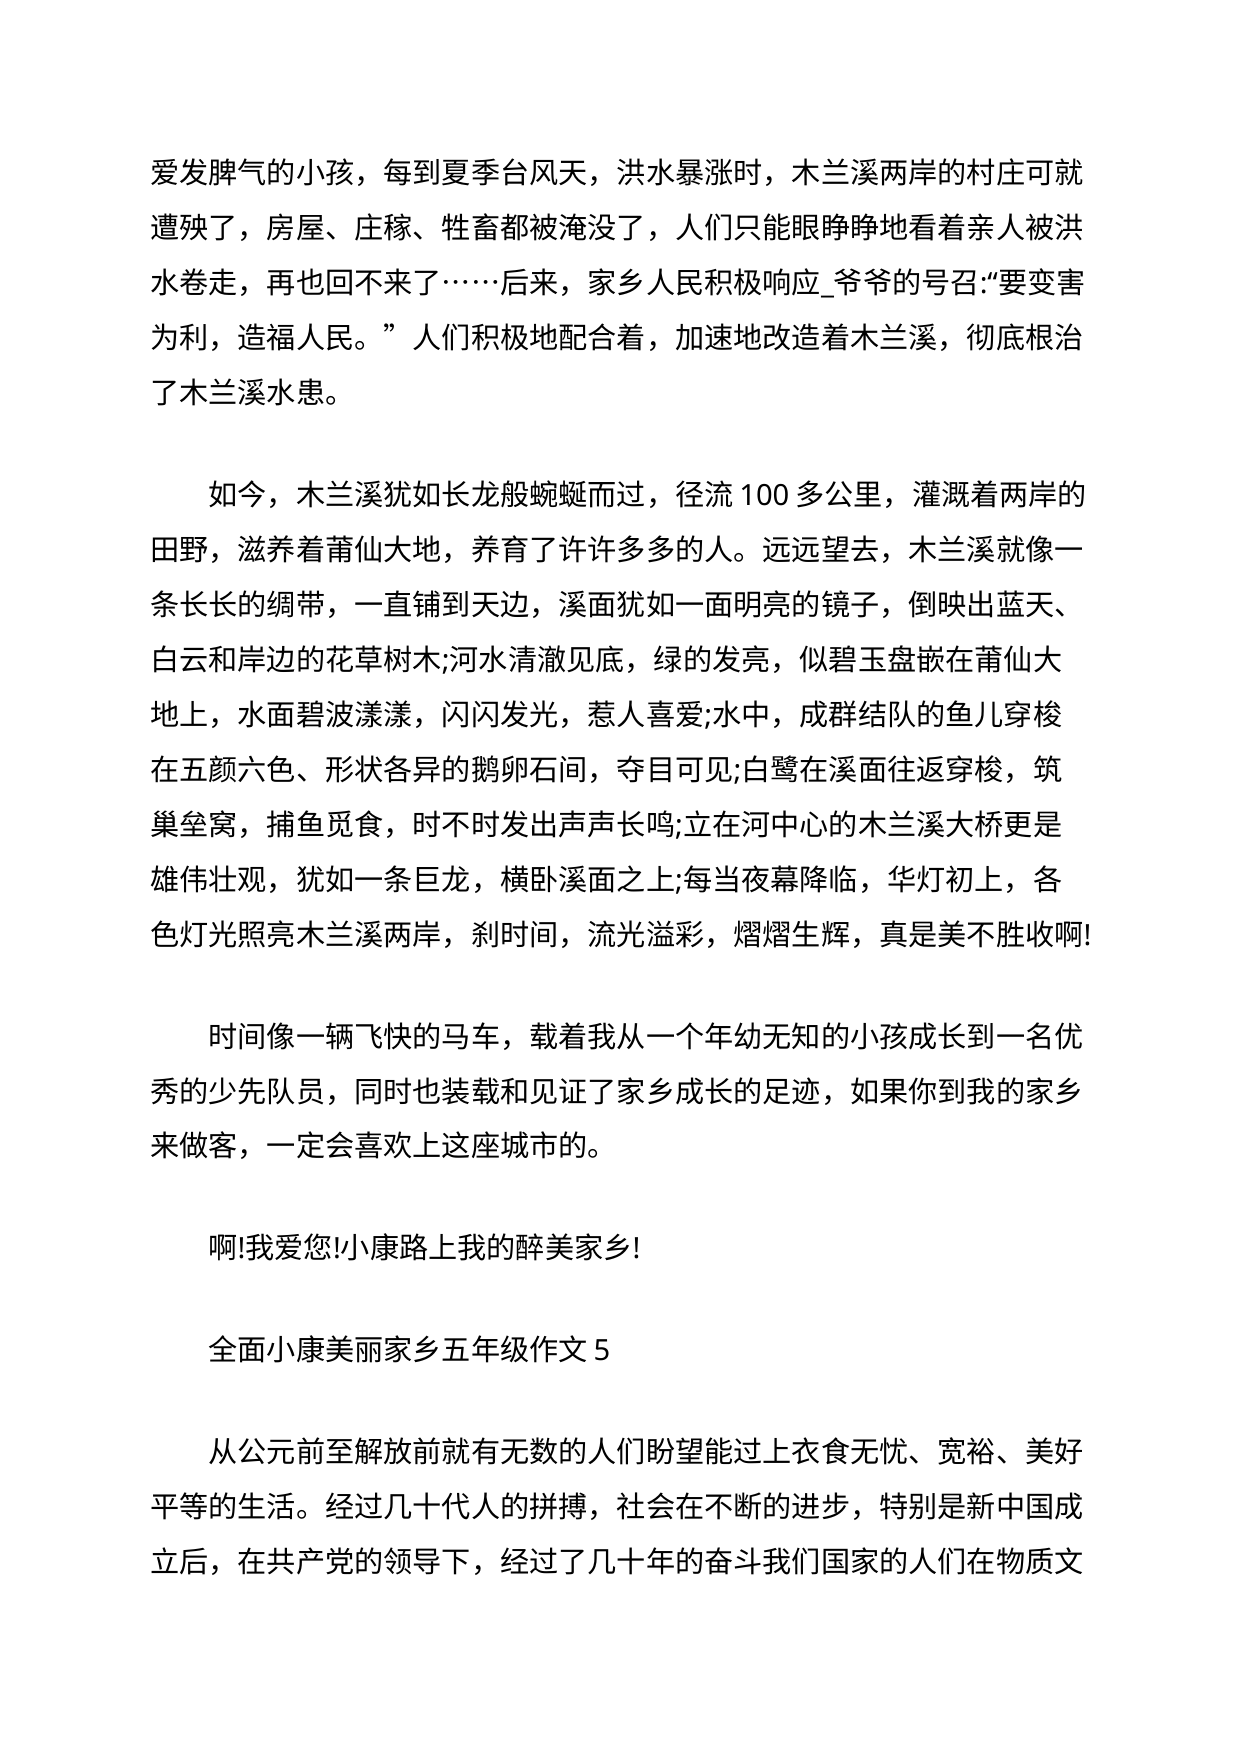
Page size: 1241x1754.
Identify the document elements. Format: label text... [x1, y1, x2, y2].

text 啊!我爱您!小康路上我的醉美家乡! [150, 1225, 1090, 1267]
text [150, 1429, 1090, 1581]
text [150, 150, 1090, 412]
text 时间像一辆飞快的马车，载着我从一个年幼无知的小孩成长到一名优秀的少先队员，同时也装载和见证了家乡成长的足迹，如果你到我的家乡来做客，一定会喜欢上这座城市的。 [150, 1013, 1090, 1165]
text 如今，木兰溪犹如长龙般蜿蜒而过，径流100多公里，灌溉着两岸的田野，滋养着莆仙大地，养育了许许多多的人。远远望去，木兰溪就像一条长长的绸带，一直铺到天边，溪面犹如一面明亮的镜子，倒映出蓝天、白云和岸边的花草树木;河水清澈见底，绿的发亮，似碧玉盘嵌在莆仙大地上，水面碧波漾漾，闪闪发光，惹人喜爱;水中，成群结队的鱼儿穿梭在五颜六色、形状各异的鹅卵石间，夺目可见;白鹭在溪面往返穿梭，筑巢垒窝，捕鱼觅食，时不时发出声声长鸣;立在河中心的木兰溪大桥更是雄伟壮观，犹如一条巨龙，横卧溪面之上;每当夜幕降临，华灯初上，各色灯光照亮木兰溪两岸，刹时间，流光溢彩，熠熠生辉，真是美不胜收啊! [150, 471, 1090, 954]
text 全面小康美丽家乡五年级作文5 [150, 1327, 1090, 1369]
